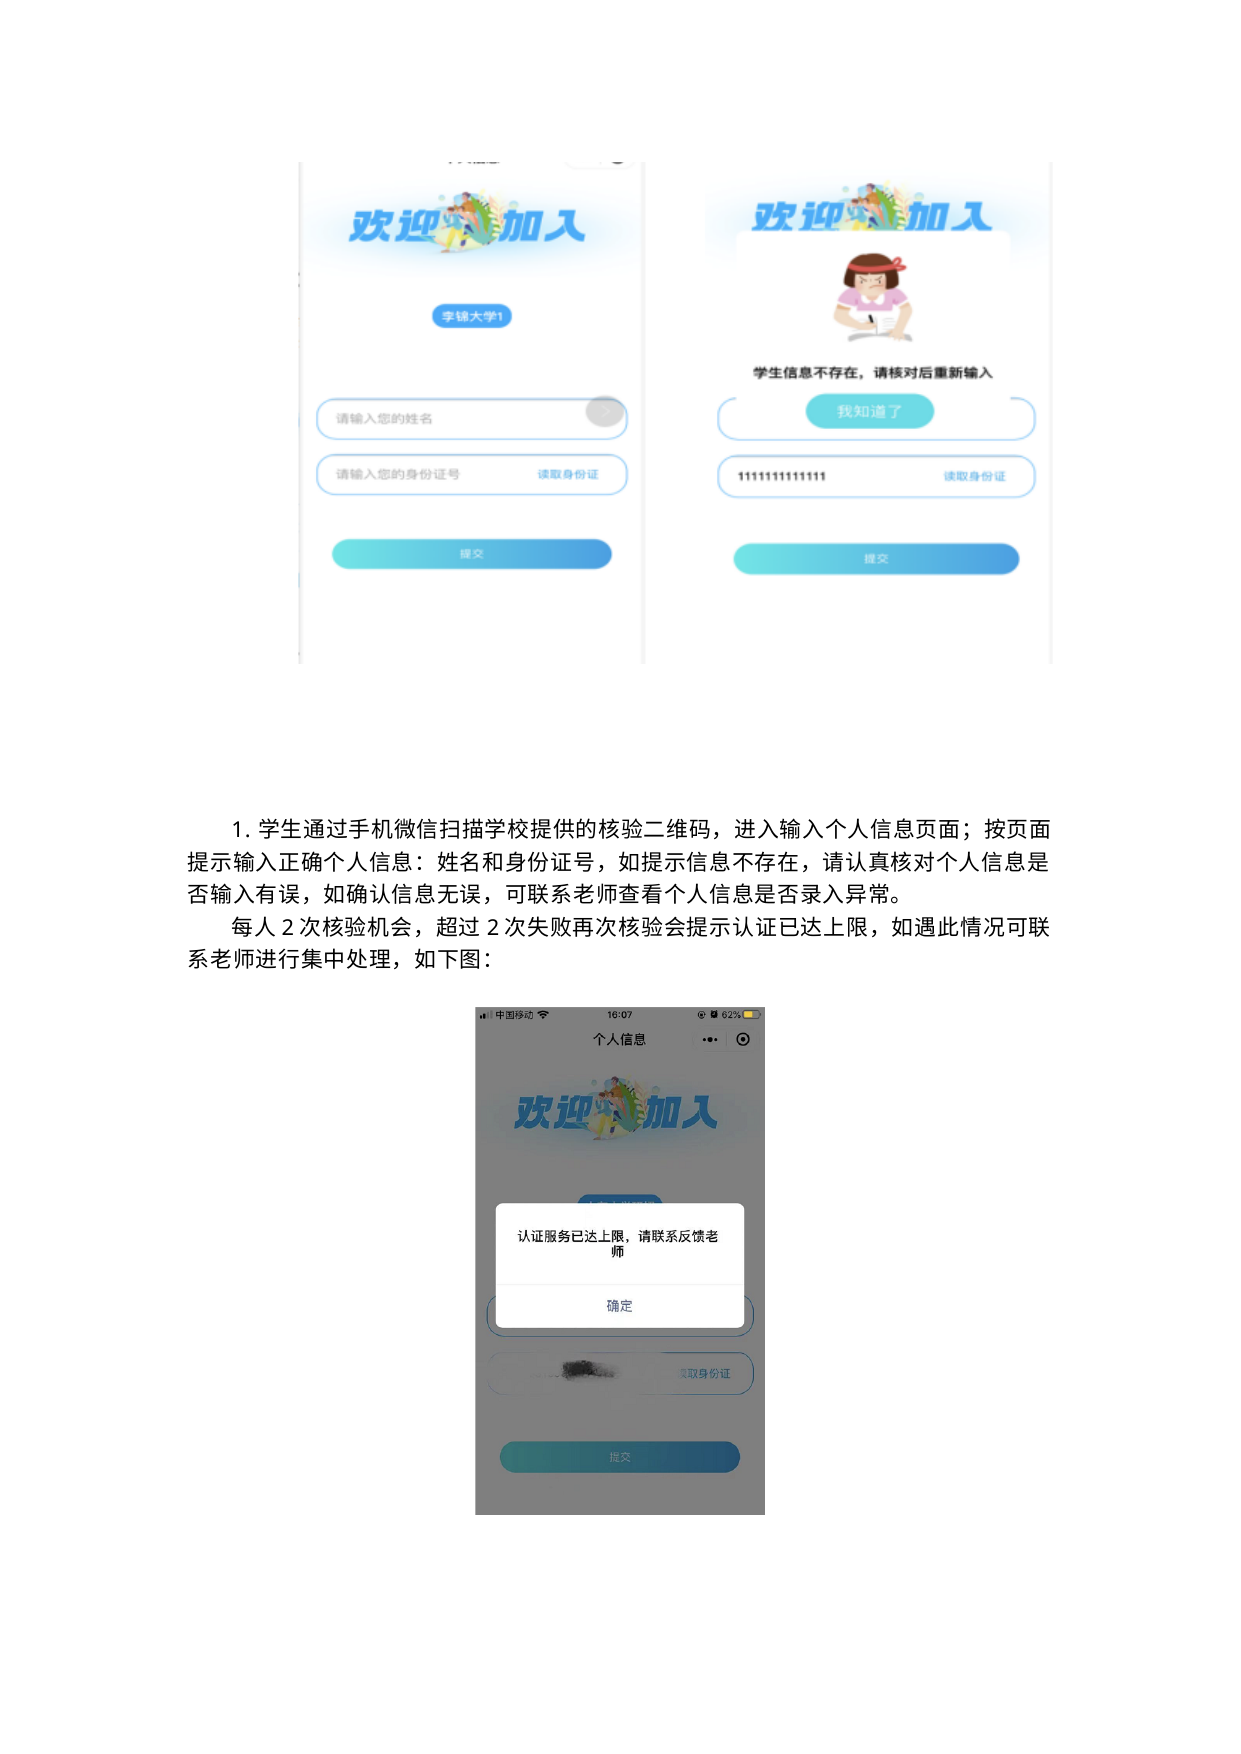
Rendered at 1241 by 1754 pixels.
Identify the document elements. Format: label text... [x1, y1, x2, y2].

text 每人2次核验机会，超过2次失败再次核验会提示认证已达上限，如遇此情况可联系老师进行集中处理，如下图： [187, 909, 1053, 974]
picture [298, 162, 647, 664]
picture [704, 162, 1053, 664]
picture [475, 1007, 765, 1515]
text 1. 学生通过手机微信扫描学校提供的核验二维码，进入输入个人信息页面；按页面提示输入正确个人信息：姓名和身份证号，如提示信息不存在，请认真核对个人信息是否输入有误，如确认信息无误，可联系老师查看个人信息是否录入异常。 [187, 812, 1053, 909]
